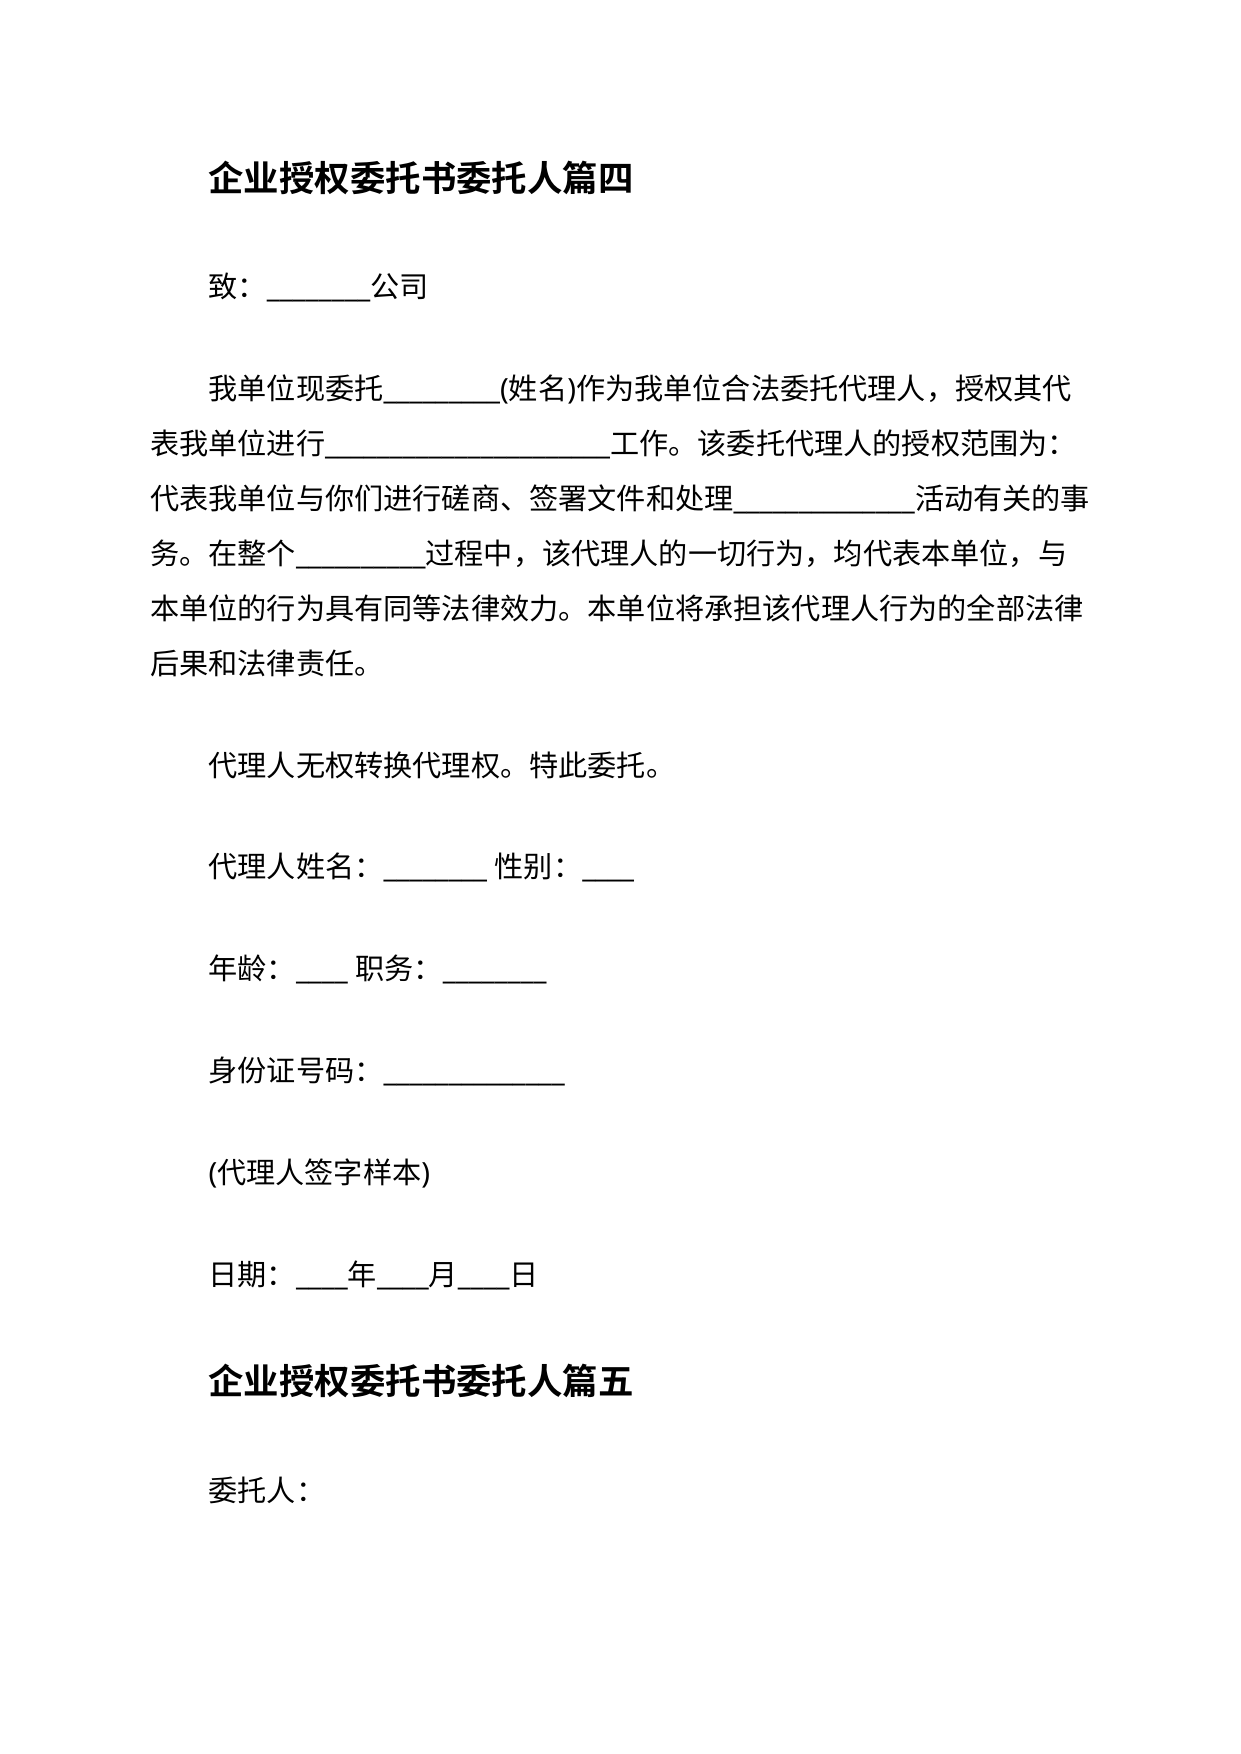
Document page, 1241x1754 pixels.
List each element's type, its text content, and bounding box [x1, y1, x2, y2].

text 身份证号码：______________ [150, 1048, 1090, 1090]
text 代理人姓名：________ 性别：____ [150, 844, 1090, 886]
text 企业授权委托书委托人篇四 [150, 150, 1090, 201]
text 代理人无权转换代理权。特此委托。 [150, 742, 1090, 784]
text (代理人签字样本) [150, 1150, 1090, 1192]
text 致：________公司 [150, 263, 1090, 306]
text 我单位现委托_________(姓名)作为我单位合法委托代理人，授权其代表我单位进行______________________工作。该委托代理人的授权范围为：代表我单位与你们进行磋商、签署文件和处理______________活动有关的事务。在整个__________过程中，该代理人的一切行为，均代表本单位，与本单位的行为具有同等法律效力。本单位将承担该代理人行为的全部法律后果和法律责任。 [150, 365, 1090, 683]
text 企业授权委托书委托人篇五 [150, 1354, 1090, 1405]
text 日期：____年____月____日 [150, 1252, 1090, 1294]
text 年龄：____ 职务：________ [150, 946, 1090, 988]
text 委托人： [150, 1467, 1090, 1509]
